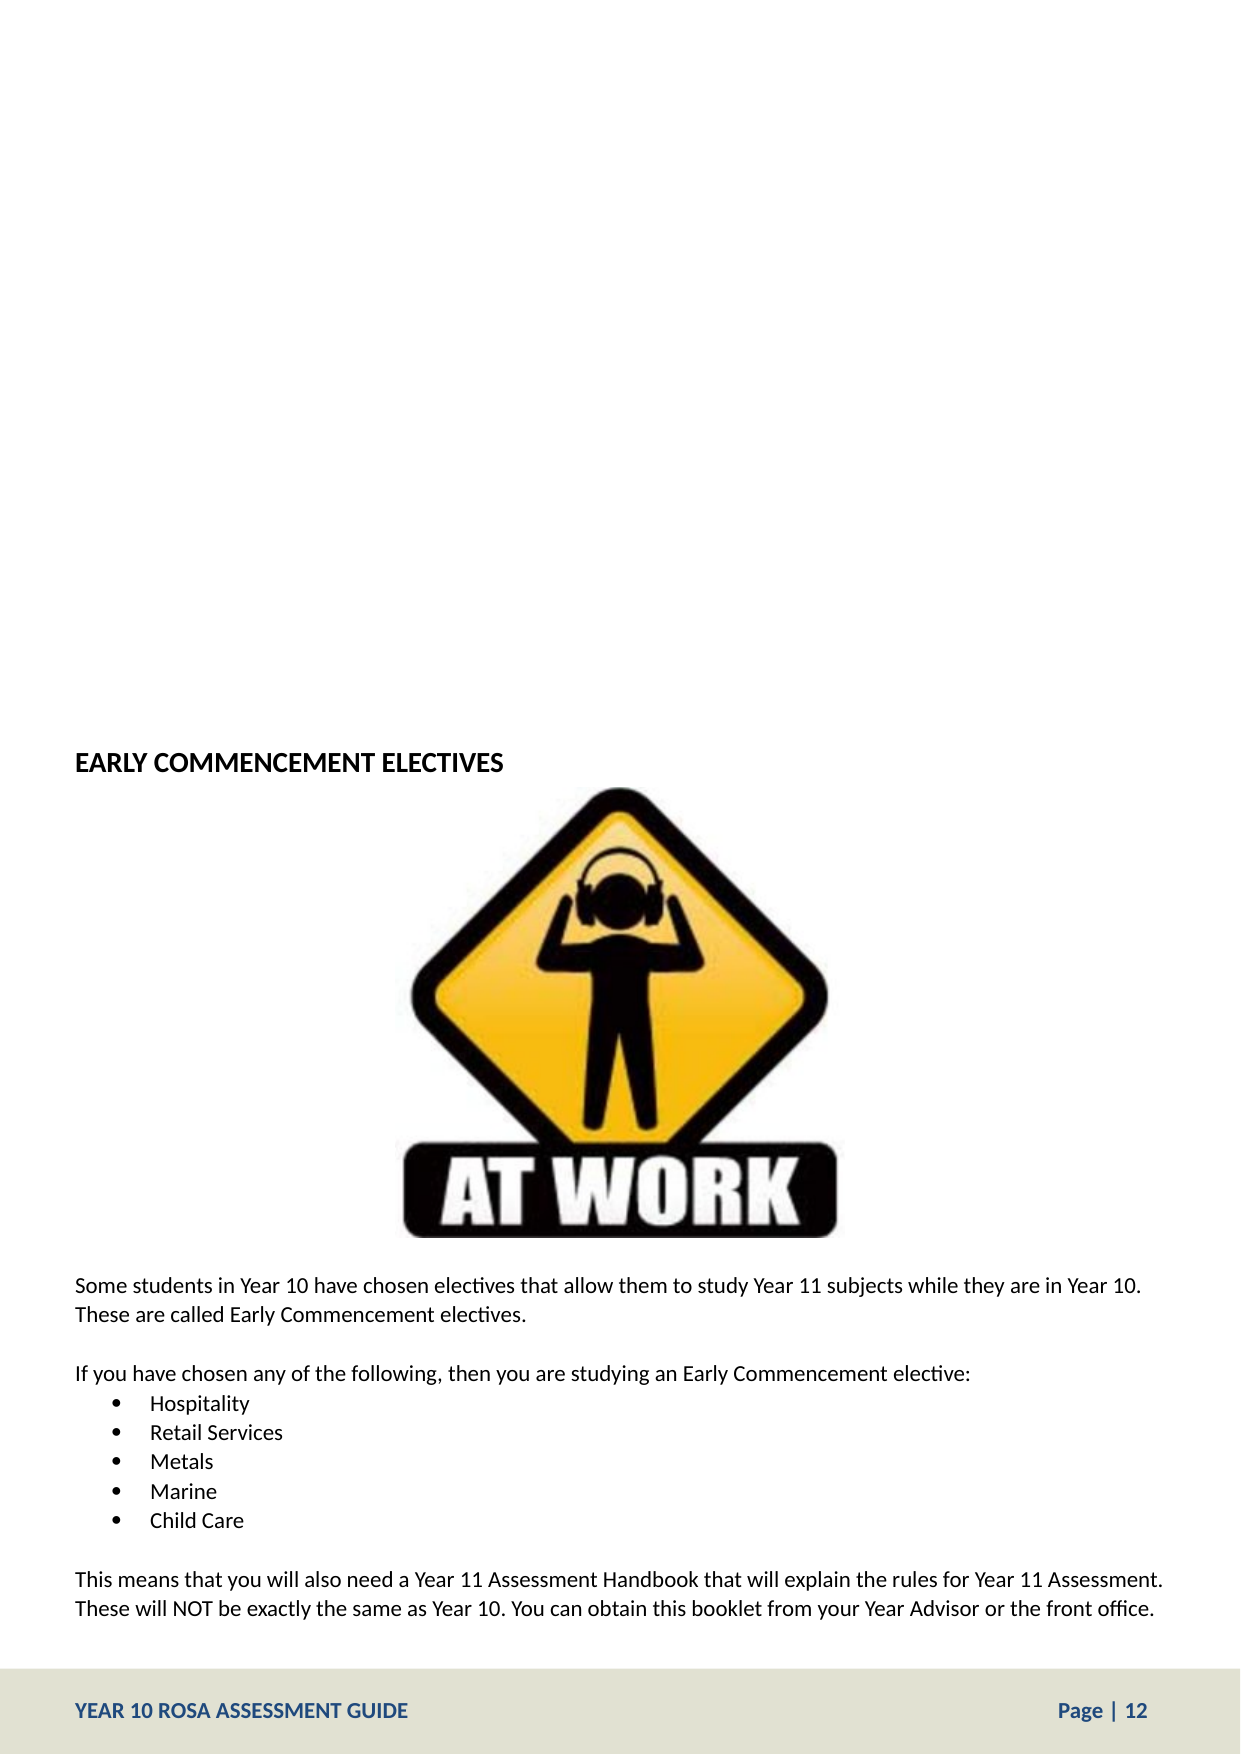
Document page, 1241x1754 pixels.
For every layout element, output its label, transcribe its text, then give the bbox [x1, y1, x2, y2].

text This means that you will also need a Year 11 Assessment Handbook that will explain the rules for Year 11 Assessment. These will NOT be exactly the same as Year 10. You can obtain this booklet from your Year Advisor or the front office. [75, 1565, 1165, 1622]
list Retail Services [112, 1418, 1165, 1446]
list Metals [112, 1447, 1165, 1476]
list Hospitality [112, 1389, 1165, 1417]
picture [395, 787, 845, 1238]
list Child Care [112, 1506, 1165, 1534]
text EARLY COMMENCEMENT ELECTIVES [75, 744, 1165, 779]
text If you have chosen any of the following, then you are studying an Early Commencement elective: [75, 1359, 1165, 1387]
text Some students in Year 10 have chosen electives that allow them to study Year 11 subjects while they are in Year 10. These are called Early Commencement electives. [75, 1271, 1165, 1329]
list Marine [112, 1477, 1165, 1505]
